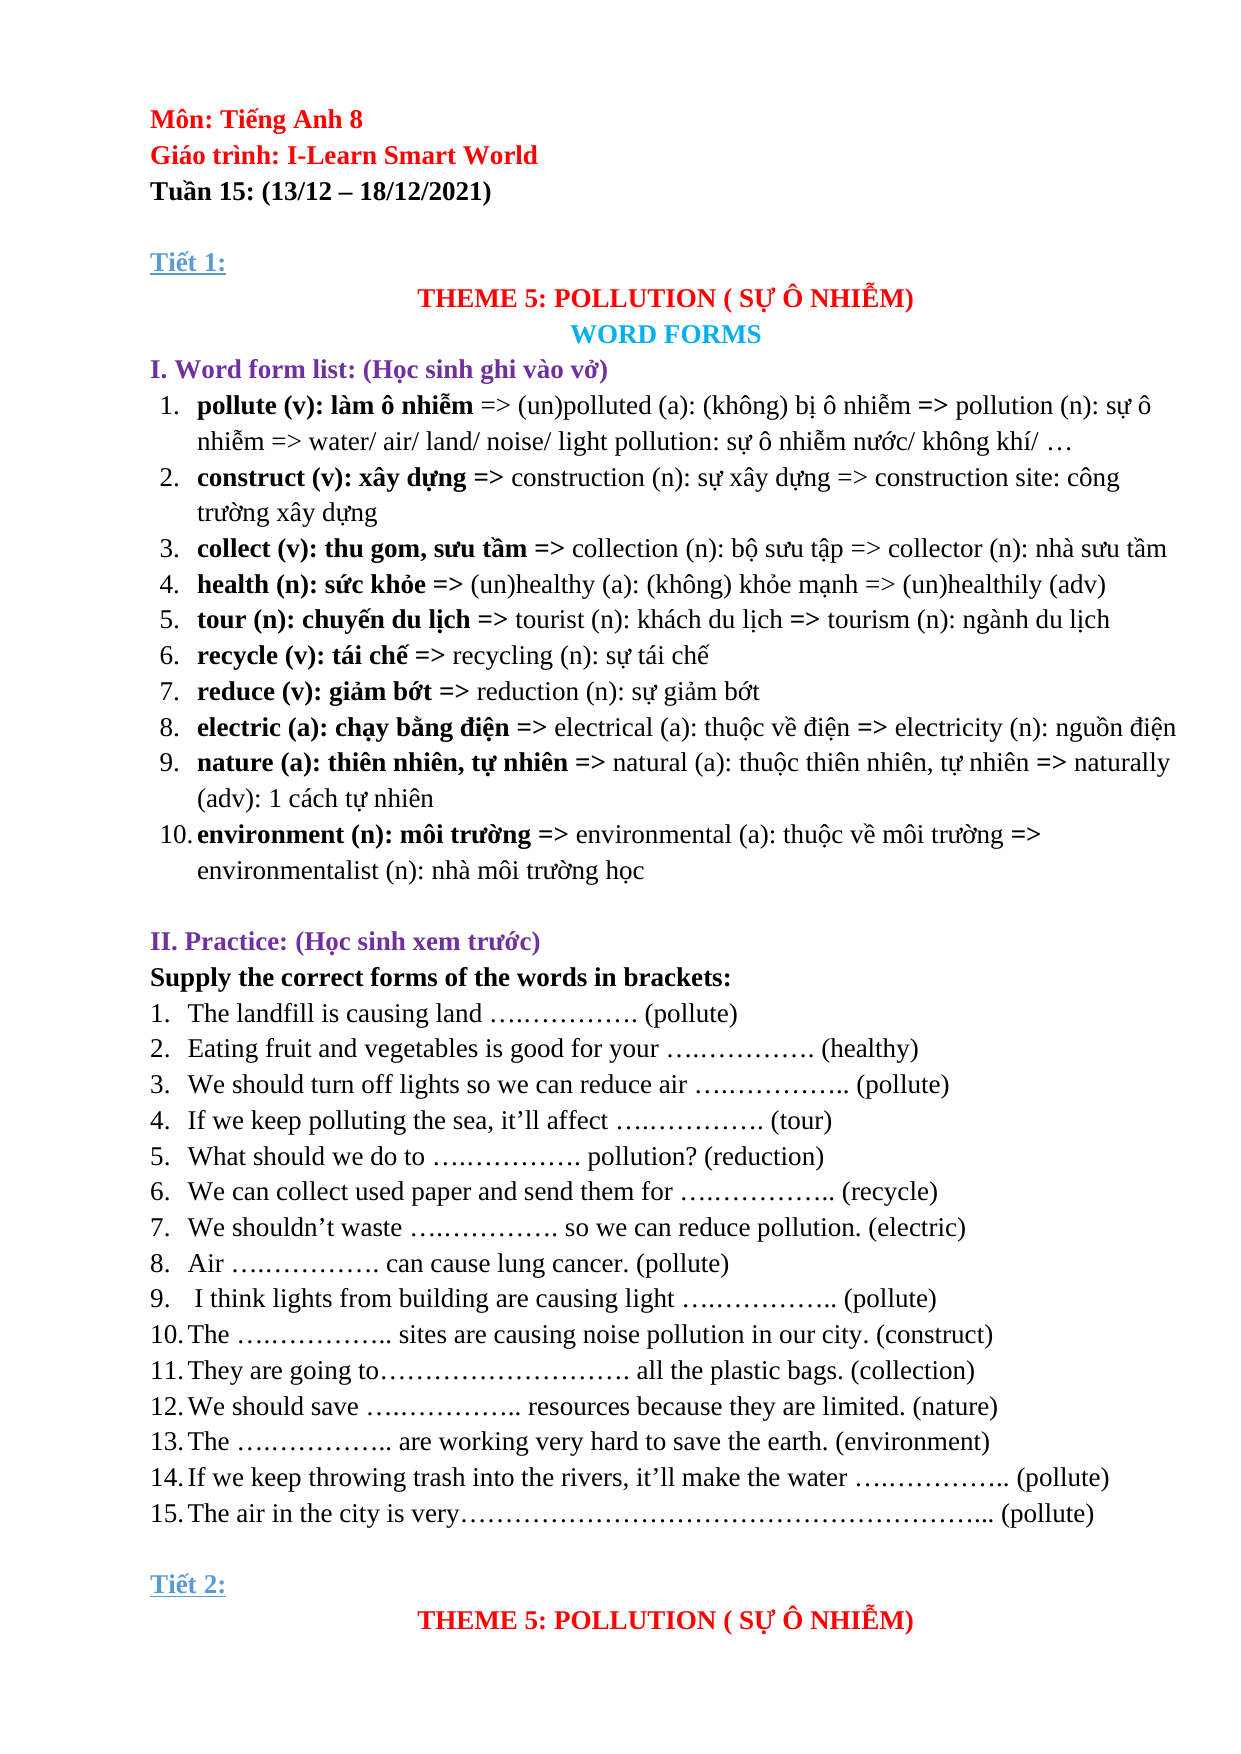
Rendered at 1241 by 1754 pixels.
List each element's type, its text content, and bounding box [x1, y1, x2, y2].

list The ….………….. sites are causing noise pollution in our city. (construct) [150, 1318, 1181, 1349]
text Tiết 2: [150, 1568, 1181, 1599]
list We should save ….………….. resources because they are limited. (nature) [150, 1390, 1181, 1421]
list We can collect used paper and send them for ….………….. (recycle) [150, 1175, 1181, 1206]
list recycle (v): tái chế => recycling (n): sự tái chế [159, 639, 1181, 671]
list We shouldn’t waste ….…………. so we can reduce pollution. (electric) [150, 1211, 1181, 1242]
list What should we do to ….…………. pollution? (reduction) [150, 1139, 1181, 1171]
text THEME 5: POLLUTION ( SỰ Ô NHIỄM) [150, 1604, 1181, 1635]
list Eating fruit and vegetables is good for your ….…………. (healthy) [150, 1032, 1181, 1063]
text Tuần 15: (13/12 – 18/12/2021) [150, 175, 1181, 206]
list tour (n): chuyến du lịch => tourist (n): khách du lịch => tourism (n): ngành du lịch [159, 604, 1181, 635]
list The ….………….. are working very hard to save the earth. (environment) [150, 1425, 1181, 1457]
list health (n): sức khỏe => (un)healthy (a): (không) khỏe mạnh => (un)healthily (adv) [159, 568, 1181, 599]
list Air ….…………. can cause lung cancer. (pollute) [150, 1247, 1181, 1278]
text THEME 5: POLLUTION ( SỰ Ô NHIỄM) [150, 282, 1181, 313]
text Môn: Tiếng Anh 8 [150, 103, 1181, 134]
text II. Practice: (Học sinh xem trước) [150, 925, 1181, 956]
text I. Word form list: (Học sinh ghi vào vở) [150, 353, 1181, 385]
text Giáo trình: I-Learn Smart World [150, 139, 1181, 170]
list construct (v): xây dựng => construction (n): sự xây dựng => construction site: công trường xây dựng [159, 461, 1181, 528]
list reduce (v): giảm bớt => reduction (n): sự giảm bớt [159, 675, 1181, 706]
list environment (n): môi trường => environmental (a): thuộc về môi trường => environmentalist (n): nhà môi trường học [159, 818, 1181, 885]
list nature (a): thiên nhiên, tự nhiên => natural (a): thuộc thiên nhiên, tự nhiên => naturally (adv): 1 cách tự nhiên [159, 747, 1181, 813]
list electric (a): chạy bằng điện => electrical (a): thuộc về điện => electricity (n): nguồn điện [159, 711, 1181, 742]
list pollute (v): làm ô nhiễm => (un)polluted (a): (không) bị ô nhiễm => pollution (n): sự ô nhiễm => water/ air/ land/ noise/ light pollution: sự ô nhiễm nước/ không khí/ … [159, 389, 1181, 456]
list I think lights from building are causing light ….………….. (pollute) [150, 1282, 1181, 1314]
list collect (v): thu gom, sưu tầm => collection (n): bộ sưu tập => collector (n): nhà sưu tầm [159, 532, 1181, 563]
list The air in the city is very…………………………………………………... (pollute) [150, 1497, 1181, 1528]
list If we keep throwing trash into the rivers, it’ll make the water ….………….. (pollute) [150, 1461, 1181, 1492]
list We should turn off lights so we can reduce air ….………….. (pollute) [150, 1068, 1181, 1099]
text WORD FORMS [150, 318, 1181, 349]
list They are going to………………………. all the plastic bags. (collection) [150, 1354, 1181, 1385]
text Supply the correct forms of the words in brackets: [150, 961, 1181, 992]
list If we keep polluting the sea, it’ll affect ….…………. (tour) [150, 1104, 1181, 1135]
list The landfill is causing land ….…………. (pollute) [150, 997, 1181, 1028]
text Tiết 1: [150, 246, 1181, 277]
